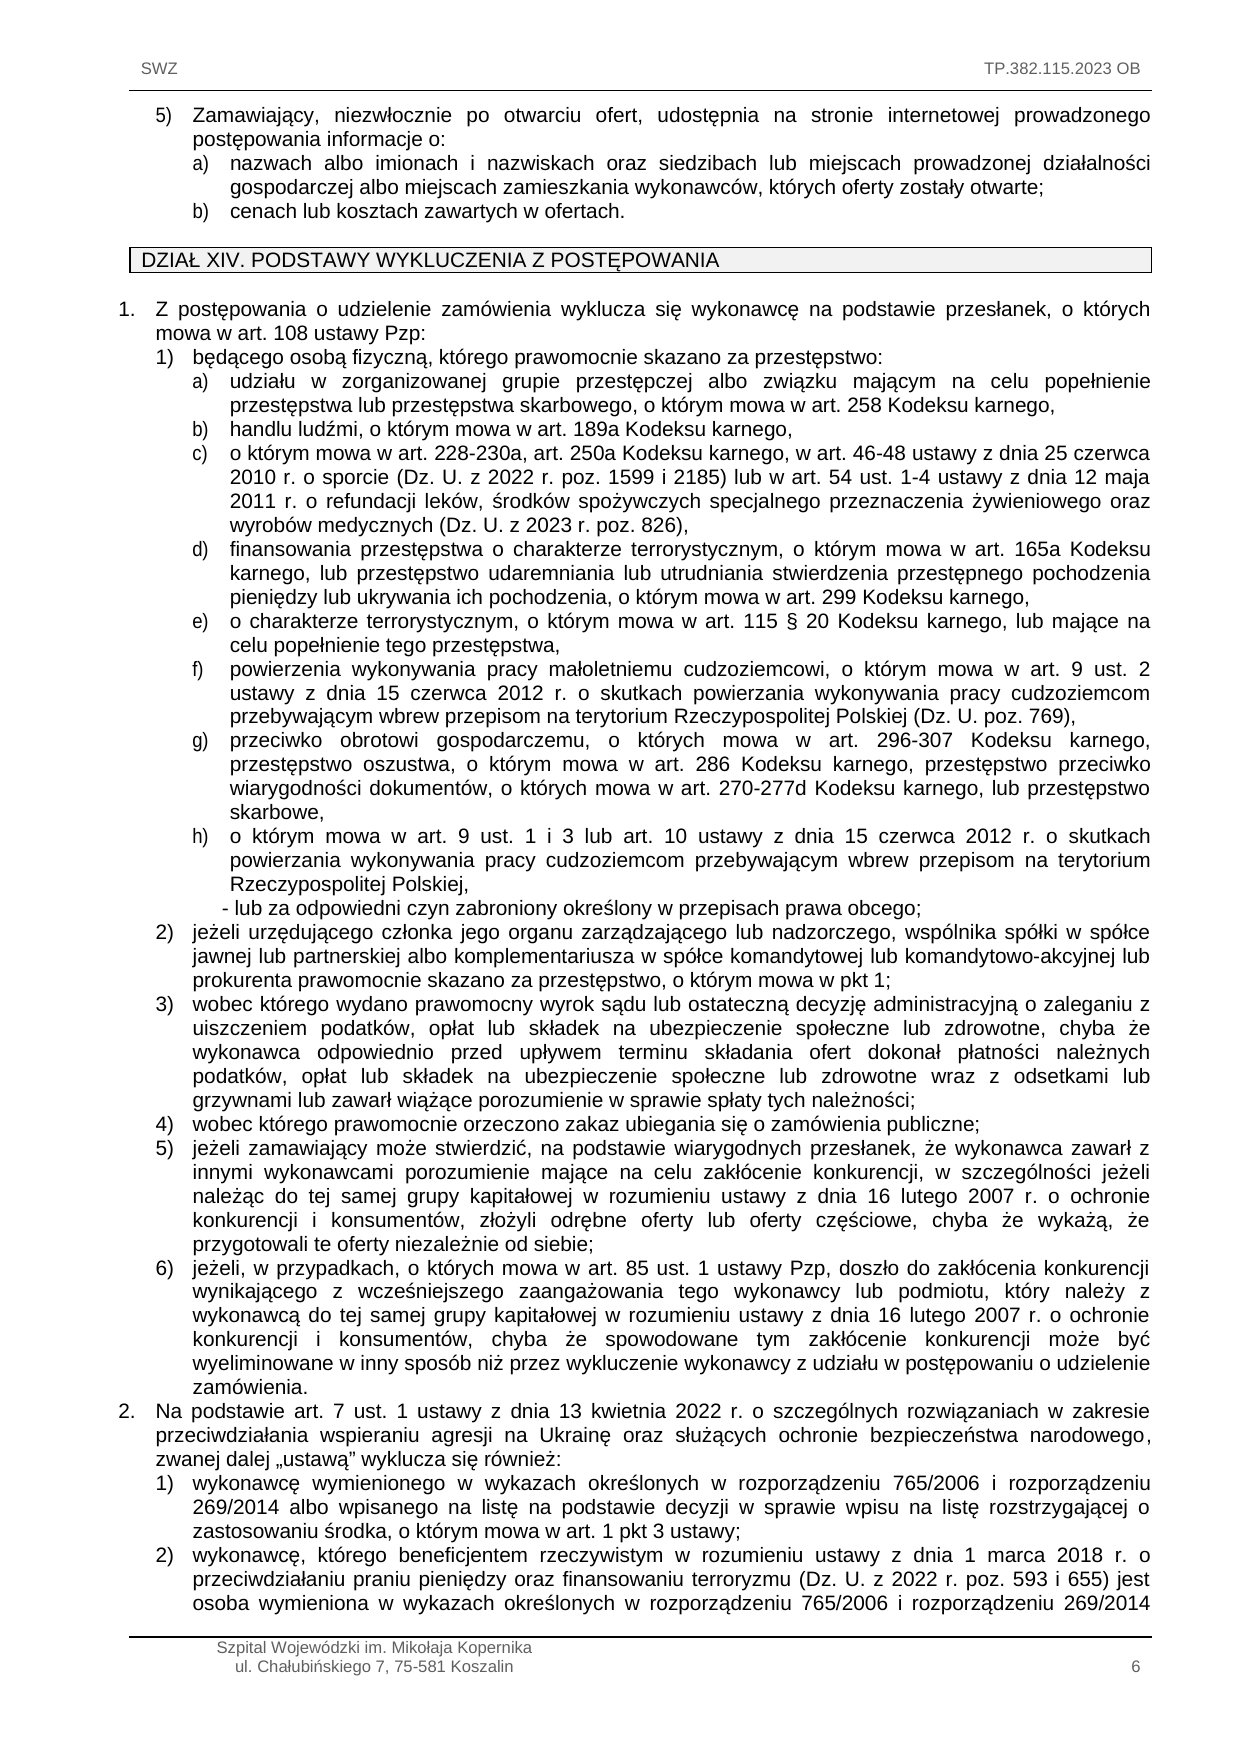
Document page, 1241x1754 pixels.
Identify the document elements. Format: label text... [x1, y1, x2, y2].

text - lub za odpowiedni czyn zabroniony określony w przepisach prawa obcego; [222, 896, 1152, 920]
list jeżeli zamawiający może stwierdzić, na podstawie wiarygodnych przesłanek, że wykonawca zawarł z innymi wykonawcami porozumienie mające na celu zakłócenie konkurencji, w szczególności jeżeli należąc do tej samej grupy kapitałowej w rozumieniu ustawy z dnia 16 lutego 2007 r. o ochronie konkurencji i konsumentów, złożyli odrębne oferty lub oferty częściowe, chyba że wykażą, że przygotowali te oferty niezależnie od siebie; [155, 1136, 1152, 1255]
list jeżeli urzędującego członka jego organu zarządzającego lub nadzorczego, wspólnika spółki w spółce jawnej lub partnerskiej albo komplementariusza w spółce komandytowej lub komandytowo-akcyjnej lub prokurenta prawomocnie skazano za przestępstwo, o którym mowa w pkt 1; [155, 920, 1152, 992]
list nazwach albo imionach i nazwiskach oraz siedzibach lub miejscach prowadzonej działalności gospodarczej albo miejscach zamieszkania wykonawców, których oferty zostały otwarte; [192, 151, 1152, 199]
list Z postępowania o udzielenie zamówienia wyklucza się wykonawcę na podstawie przesłanek, o których mowa w art. 108 ustawy Pzp: [118, 297, 1152, 345]
list wykonawcę wymienionego w wykazach określonych w rozporządzeniu 765/2006 i rozporządzeniu 269/2014 albo wpisanego na listę na podstawie decyzji w sprawie wpisu na listę rozstrzygającej o zastosowaniu środka, o którym mowa w art. 1 pkt 3 ustawy; [155, 1471, 1152, 1543]
list powierzenia wykonywania pracy małoletniemu cudzoziemcowi, o którym mowa w art. 9 ust. 2 ustawy z dnia 15 czerwca 2012 r. o skutkach powierzania wykonywania pracy cudzoziemcom przebywającym wbrew przepisom na terytorium Rzeczypospolitej Polskiej (Dz. U. poz. 769), [192, 656, 1152, 728]
list Na podstawie art. 7 ust. 1 ustawy z dnia 13 kwietnia 2022 r. o szczególnych rozwiązaniach w zakresie przeciwdziałania wspieraniu agresji na Ukrainę oraz służących ochronie bezpieczeństwa narodowego, zwanej dalej „ustawą” wyklucza się również: [118, 1399, 1152, 1471]
list udziału w zorganizowanej grupie przestępczej albo związku mającym na celu popełnienie przestępstwa lub przestępstwa skarbowego, o którym mowa w art. 258 Kodeksu karnego, [192, 369, 1152, 417]
list będącego osobą fizyczną, którego prawomocnie skazano za przestępstwo: [155, 345, 1152, 369]
list przeciwko obrotowi gospodarczemu, o których mowa w art. 296-307 Kodeksu karnego, przestępstwo oszustwa, o którym mowa w art. 286 Kodeksu karnego, przestępstwo przeciwko wiarygodności dokumentów, o których mowa w art. 270-277d Kodeksu karnego, lub przestępstwo skarbowe, [192, 728, 1152, 824]
list o którym mowa w art. 228-230a, art. 250a Kodeksu karnego, w art. 46-48 ustawy z dnia 25 czerwca 2010 r. o sporcie (Dz. U. z 2022 r. poz. 1599 i 2185) lub w art. 54 ust. 1-4 ustawy z dnia 12 maja 2011 r. o refundacji leków, środków spożywczych specjalnego przeznaczenia żywieniowego oraz wyrobów medycznych (Dz. U. z 2023 r. poz. 826), [192, 441, 1152, 537]
list cenach lub kosztach zawartych w ofertach. [192, 199, 1152, 223]
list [155, 1543, 1152, 1615]
list o którym mowa w art. 9 ust. 1 i 3 lub art. 10 ustawy z dnia 15 czerwca 2012 r. o skutkach powierzania wykonywania pracy cudzoziemcom przebywającym wbrew przepisom na terytorium Rzeczypospolitej Polskiej, [192, 824, 1152, 896]
list Zamawiający, niezwłocznie po otwarciu ofert, udostępnia na stronie internetowej prowadzonego postępowania informacje o: [155, 103, 1152, 151]
list handlu ludźmi, o którym mowa w art. 189a Kodeksu karnego, [192, 417, 1152, 441]
list wobec którego wydano prawomocny wyrok sądu lub ostateczną decyzję administracyjną o zaleganiu z uiszczeniem podatków, opłat lub składek na ubezpieczenie społeczne lub zdrowotne, chyba że wykonawca odpowiednio przed upływem terminu składania ofert dokonał płatności należnych podatków, opłat lub składek na ubezpieczenie społeczne lub zdrowotne wraz z odsetkami lub grzywnami lub zawarł wiążące porozumienie w sprawie spłaty tych należności; [155, 992, 1152, 1112]
table_header DZIAŁ XIV. PODSTAWY WYKLUCZENIA Z POSTĘPOWANIA [131, 248, 1151, 272]
list finansowania przestępstwa o charakterze terrorystycznym, o którym mowa w art. 165a Kodeksu karnego, lub przestępstwo udaremniania lub utrudniania stwierdzenia przestępnego pochodzenia pieniędzy lub ukrywania ich pochodzenia, o którym mowa w art. 299 Kodeksu karnego, [192, 537, 1152, 608]
list wobec którego prawomocnie orzeczono zakaz ubiegania się o zamówienia publiczne; [155, 1112, 1152, 1136]
list jeżeli, w przypadkach, o których mowa w art. 85 ust. 1 ustawy Pzp, doszło do zakłócenia konkurencji wynikającego z wcześniejszego zaangażowania tego wykonawcy lub podmiotu, który należy z wykonawcą do tej samej grupy kapitałowej w rozumieniu ustawy z dnia 16 lutego 2007 r. o ochronie konkurencji i konsumentów, chyba że spowodowane tym zakłócenie konkurencji może być wyeliminowane w inny sposób niż przez wykluczenie wykonawcy z udziału w postępowaniu o udzielenie zamówienia. [155, 1255, 1152, 1399]
list o charakterze terrorystycznym, o którym mowa w art. 115 § 20 Kodeksu karnego, lub mające na celu popełnienie tego przestępstwa, [192, 608, 1152, 656]
